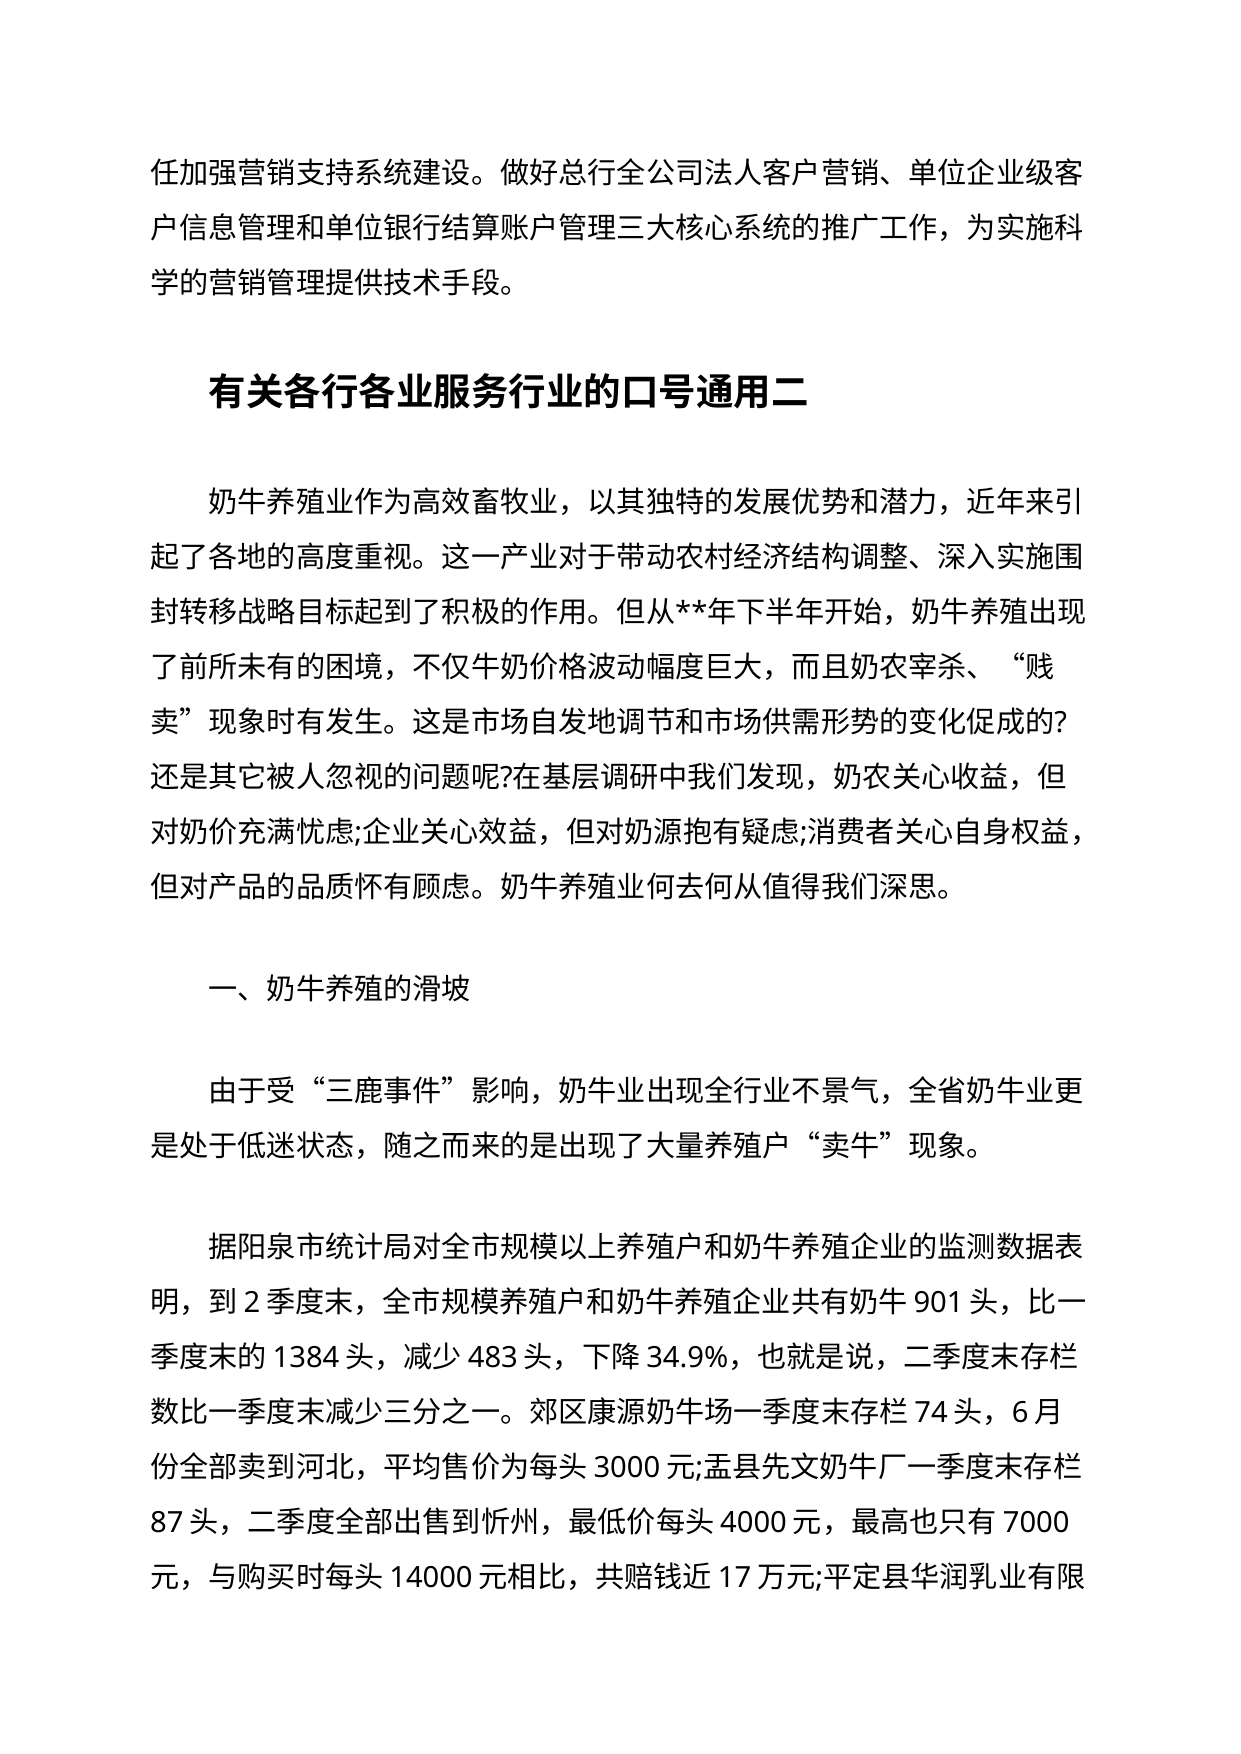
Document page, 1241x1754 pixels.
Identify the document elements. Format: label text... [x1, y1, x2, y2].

text 奶牛养殖业作为高效畜牧业，以其独特的发展优势和潜力，近年来引起了各地的高度重视。这一产业对于带动农村经济结构调整、深入实施围封转移战略目标起到了积极的作用。但从**年下半年开始，奶牛养殖出现了前所未有的困境，不仅牛奶价格波动幅度巨大，而且奶农宰杀、“贱卖”现象时有发生。这是市场自发地调节和市场供需形势的变化促成的?还是其它被人忽视的问题呢?在基层调研中我们发现，奶农关心收益，但对奶价充满忧虑;企业关心效益，但对奶源抱有疑虑;消费者关心自身权益，但对产品的品质怀有顾虑。奶牛养殖业何去何从值得我们深思。 [150, 479, 1090, 906]
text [150, 1224, 1090, 1596]
text 由于受“三鹿事件”影响，奶牛业出现全行业不景气，全省奶牛业更是处于低迷状态，随之而来的是出现了大量养殖户“卖牛”现象。 [150, 1067, 1090, 1164]
text 有关各行各业服务行业的口号通用二 [150, 362, 1090, 416]
text 一、奶牛养殖的滑坡 [150, 965, 1090, 1008]
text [150, 150, 1090, 302]
